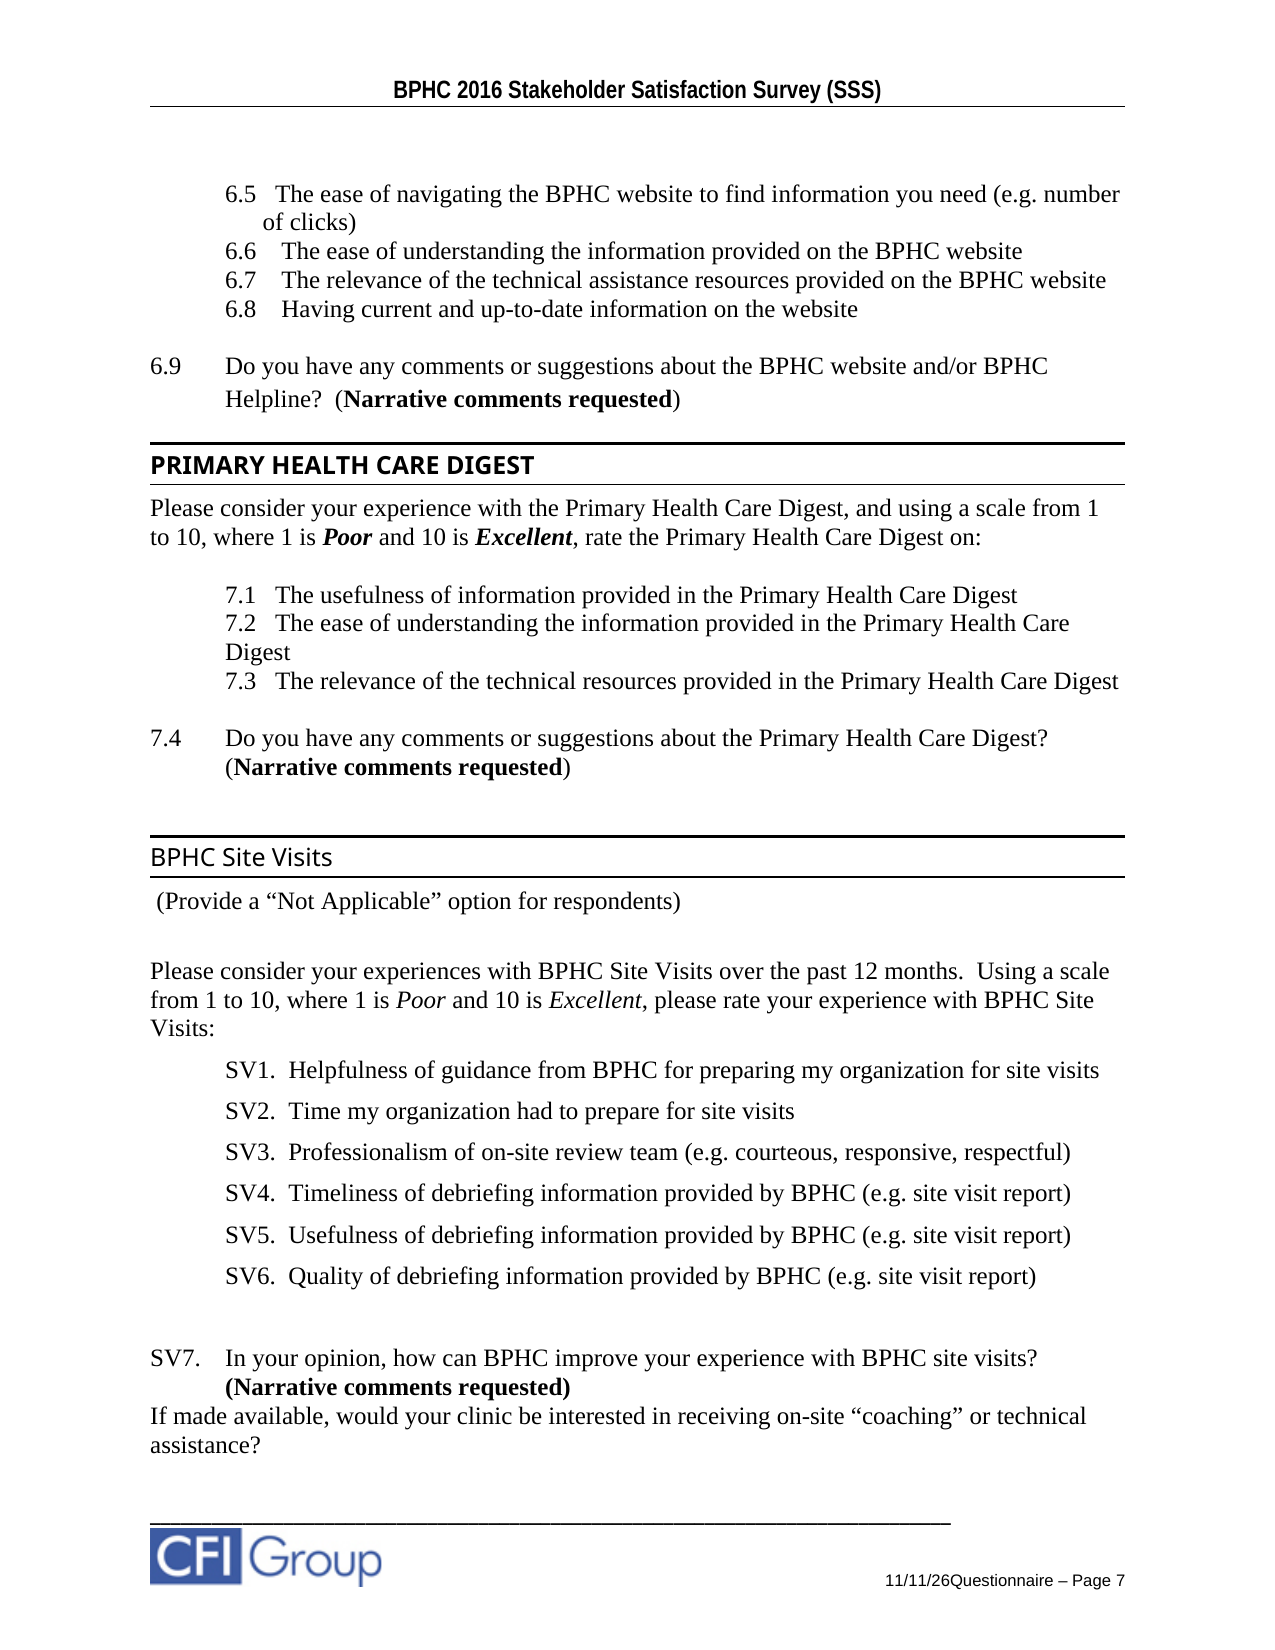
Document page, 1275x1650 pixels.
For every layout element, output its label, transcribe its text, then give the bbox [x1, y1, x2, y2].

text SV1. Helpfulness of guidance from BPHC for preparing my organization for site visits [225, 1055, 1125, 1083]
text SV2. Time my organization had to prepare for site visits [225, 1096, 1125, 1125]
text Please consider your experiences with BPHC Site Visits over the past 12 months. Using a scale from 1 to 10, where 1 is Poor and 10 is Excellent, please rate your experience with BPHC Site Visits: [150, 956, 1125, 1042]
text SV4. Timeliness of debriefing information provided by BPHC (e.g. site visit report) [225, 1178, 1125, 1207]
text 6.8 Having current and up-to-date information on the website [225, 294, 1125, 322]
text SV3. Professionalism of on-site review team (e.g. courteous, responsive, respectful) [225, 1137, 1125, 1166]
text SV6. Quality of debriefing information provided by BPHC (e.g. site visit report) [225, 1261, 1125, 1290]
subtitle PRIMARY HEALTH CARE DIGEST [150, 445, 1125, 484]
text 6.6 The ease of understanding the information provided on the BPHC website [225, 236, 1125, 265]
text SV5. Usefulness of debriefing information provided by BPHC (e.g. site visit report) [225, 1220, 1125, 1248]
text If made available, would your clinic be interested in receiving on-site “coaching” or technical assistance? [150, 1401, 1125, 1458]
text (Narrative comments requested) [187, 1372, 1125, 1401]
text 7.1 The usefulness of information provided in the Primary Health Care Digest [225, 580, 1125, 608]
text 7.4 Do you have any comments or suggestions about the Primary Health Care Digest? (Narrative comments requested) [150, 723, 1125, 781]
picture [150, 1528, 382, 1587]
text 7.2 The ease of understanding the information provided in the Primary Health Care Digest [225, 608, 1125, 666]
text 6.5 The ease of navigating the BPHC website to find information you need (e.g. number of clicks) [225, 179, 1125, 236]
subtitle BPHC Site Visits [150, 838, 1125, 876]
text Please consider your experience with the Primary Health Care Digest, and using a scale from 1 to 10, where 1 is Poor and 10 is Excellent, rate the Primary Health Care Digest on: [150, 493, 1125, 551]
text 6.9 Do you have any comments or suggestions about the BPHC website and/or BPHC Helpline? (Narrative comments requested) [150, 351, 1125, 413]
text SV7. In your opinion, how can BPHC improve your experience with BPHC site visits? [150, 1343, 1125, 1372]
text 7.3 The relevance of the technical resources provided in the Primary Health Care Digest [225, 666, 1125, 695]
text 6.7 The relevance of the technical assistance resources provided on the BPHC website [225, 265, 1125, 294]
text (Provide a “Not Applicable” option for respondents) [150, 886, 1125, 915]
